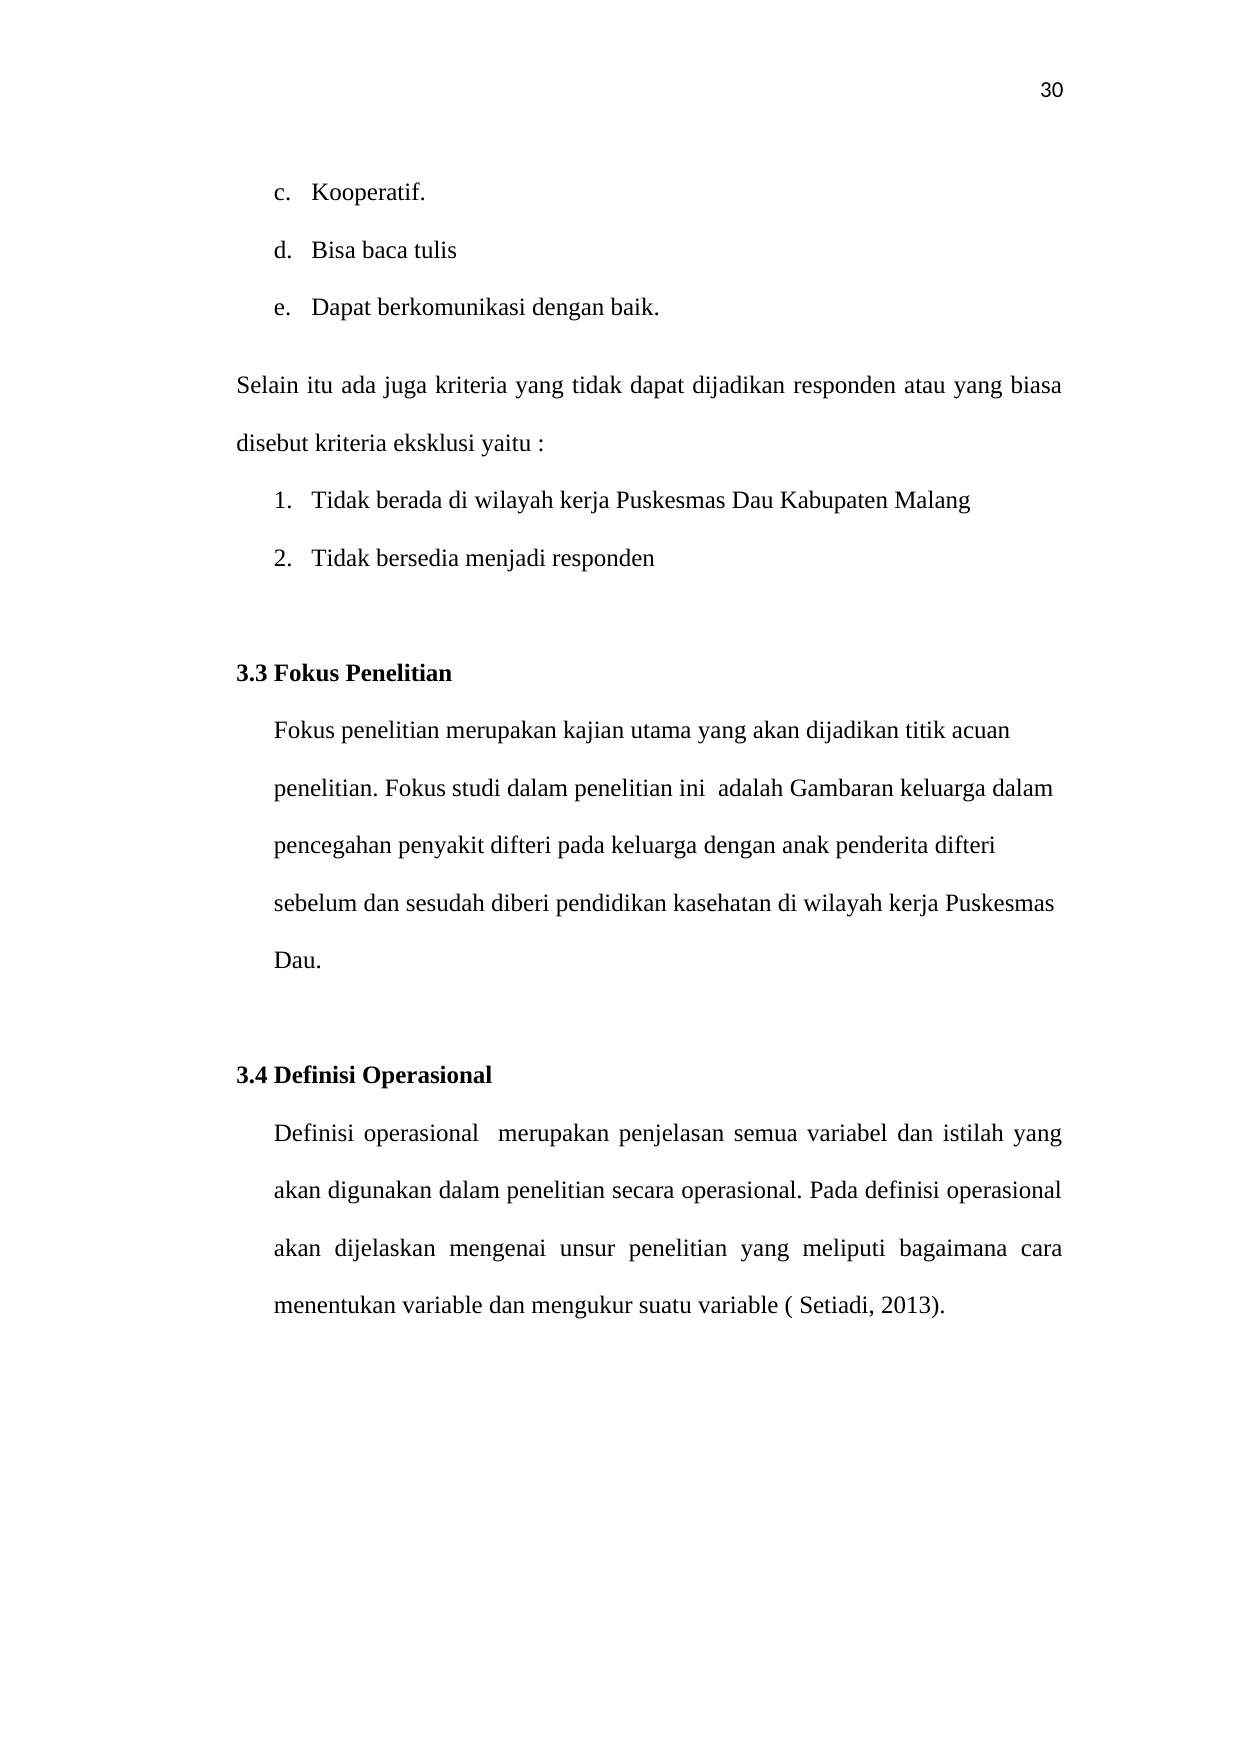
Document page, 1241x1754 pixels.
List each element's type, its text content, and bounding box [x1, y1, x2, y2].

list Tidak bersedia menjadi responden [274, 543, 1063, 572]
list Fokus Penelitian [236, 658, 1063, 687]
list Definisi operasional merupakan penjelasan semua variabel dan istilah yang akan digunakan dalam penelitian secara operasional. Pada definisi operasional akan dijelaskan mengenai unsur penelitian yang meliputi bagaimana cara menentukan variable dan mengukur suatu variable ( Setiadi, 2013). [274, 1118, 1063, 1319]
list Definisi Operasional [236, 1061, 1063, 1089]
list Dapat berkomunikasi dengan baik. [274, 292, 1063, 321]
text Selain itu ada juga kriteria yang tidak dapat dijadikan responden atau yang biasa disebut kriteria eksklusi yaitu : [236, 371, 1063, 457]
list Fokus penelitian merupakan kajian utama yang akan dijadikan titik acuan penelitian. Fokus studi dalam penelitian ini adalah Gambaran keluarga dalam pencegahan penyakit difteri pada keluarga dengan anak penderita difteri sebelum dan sesudah diberi pendidikan kasehatan di wilayah kerja Puskesmas Dau. [274, 716, 1063, 974]
list Tidak berada di wilayah kerja Puskesmas Dau Kabupaten Malang [274, 486, 1063, 514]
list Bisa baca tulis [274, 235, 1063, 263]
list Kooperatif. [274, 177, 1063, 206]
